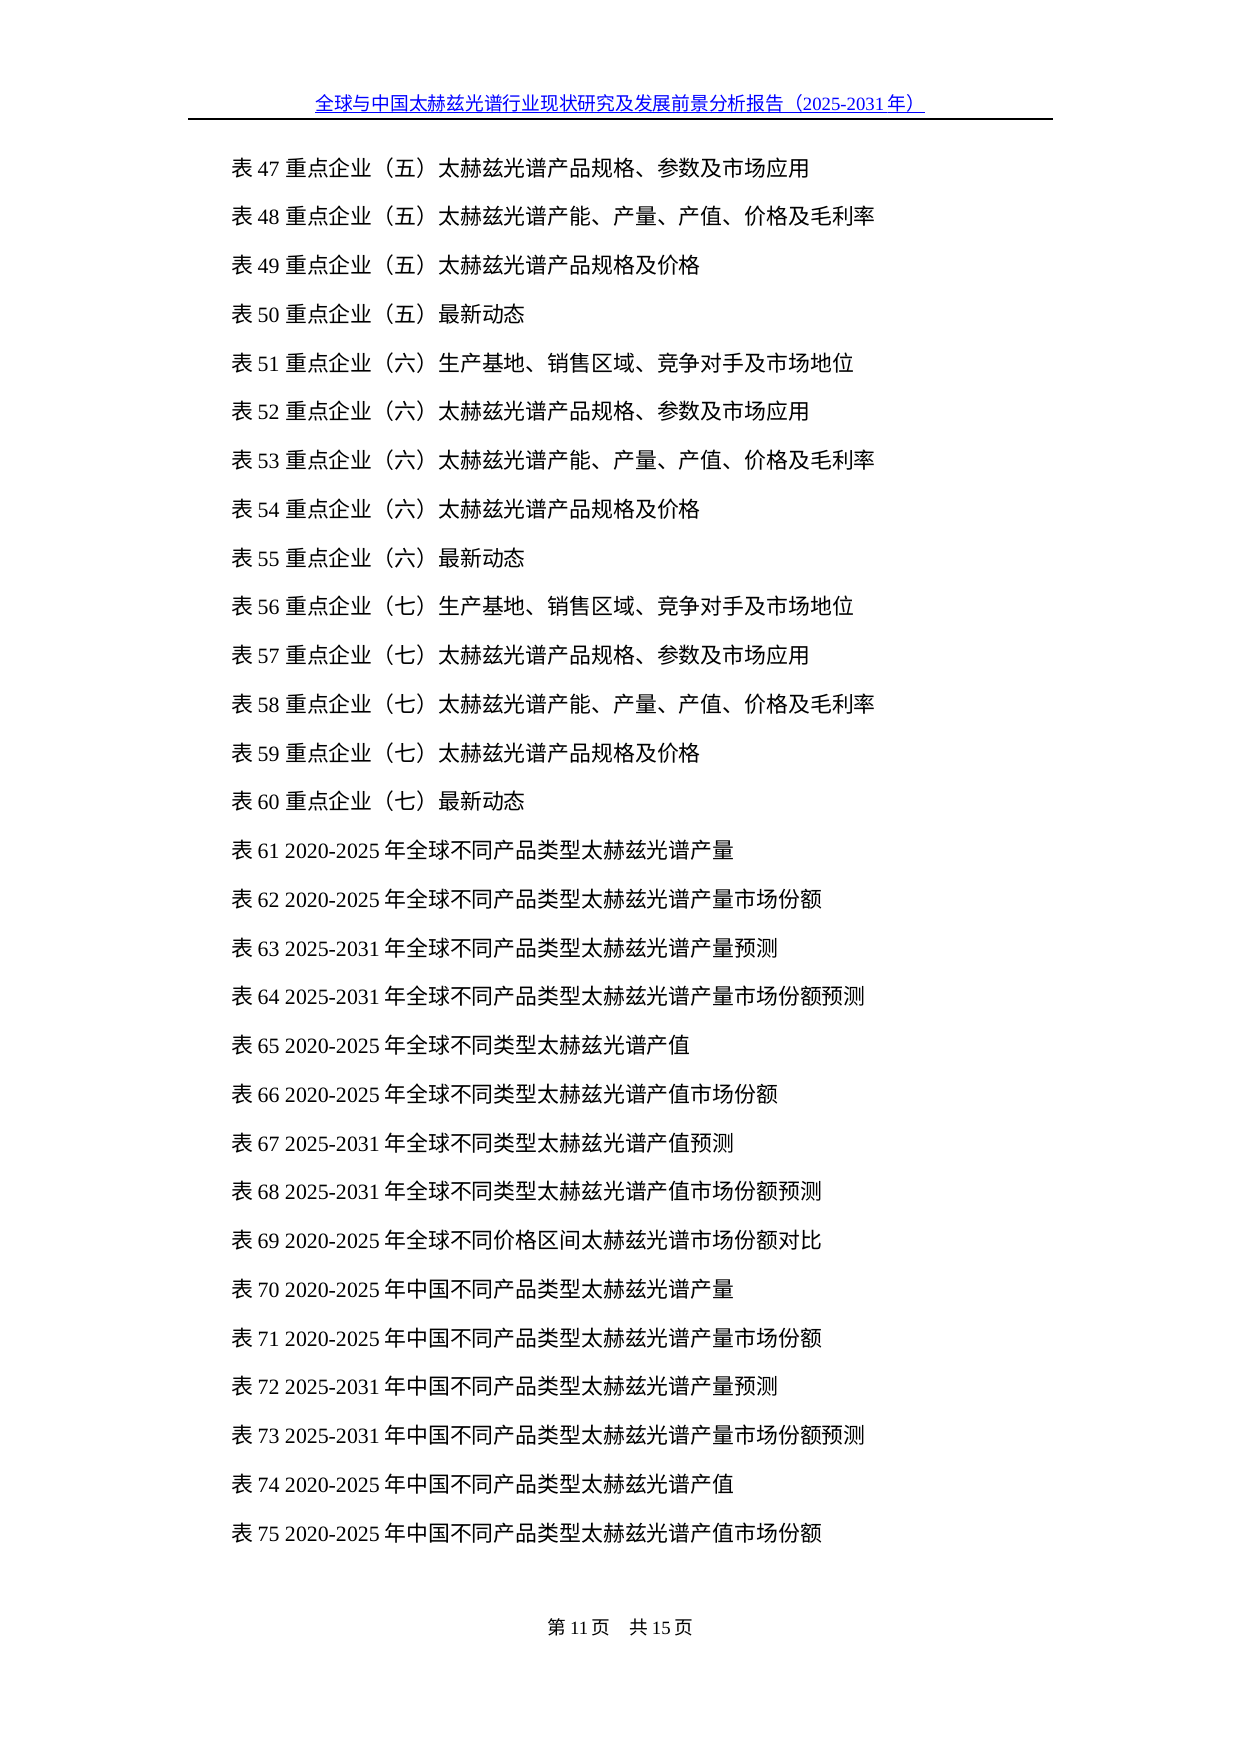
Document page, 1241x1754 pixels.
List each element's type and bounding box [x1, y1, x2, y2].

text [187, 150, 1053, 1548]
